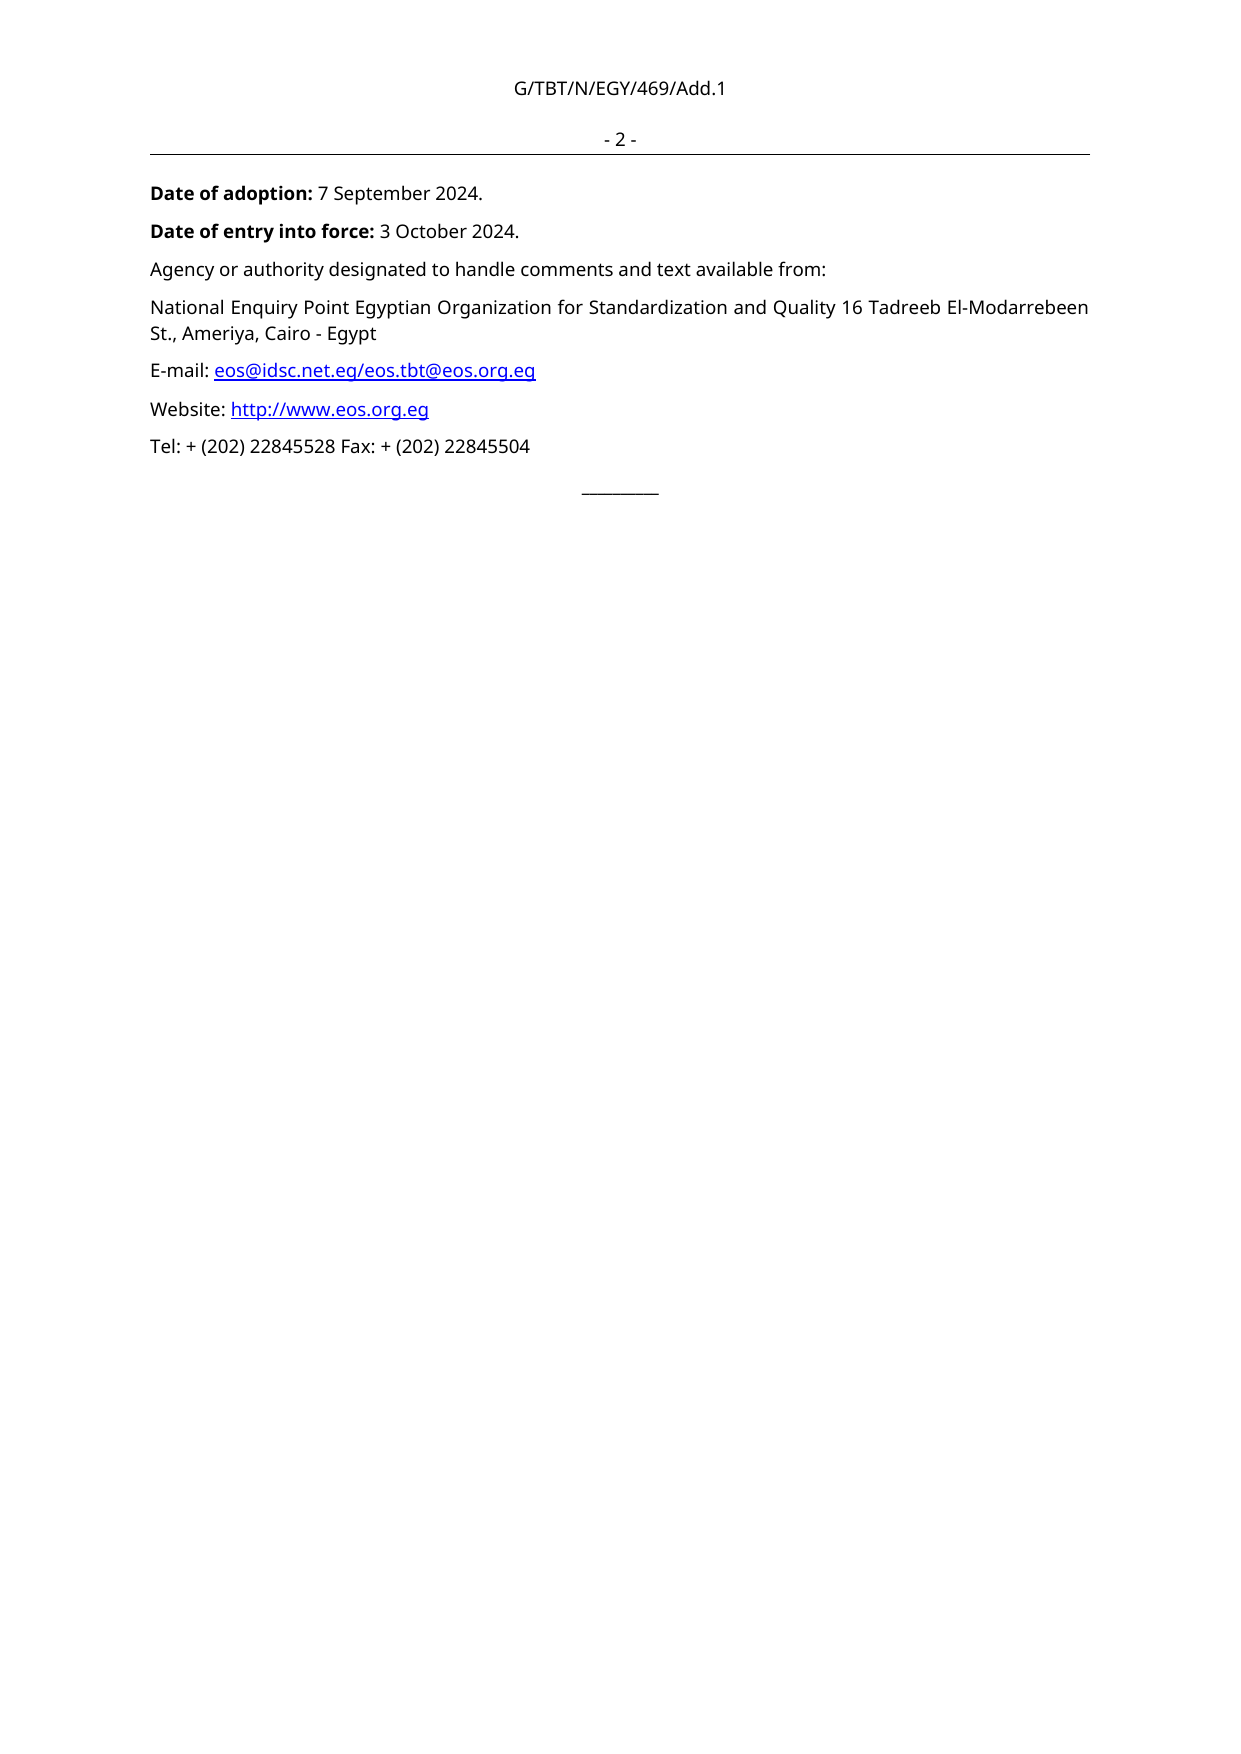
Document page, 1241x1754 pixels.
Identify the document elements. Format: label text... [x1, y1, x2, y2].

text Date of entry into force: 3 October 2024. [150, 218, 1090, 244]
text Agency or authority designated to handle comments and text available from: [150, 256, 1090, 282]
text E-mail: eos@idsc.net.eg/eos.tbt@eos.org.eg [150, 358, 1090, 383]
text __________ [150, 472, 1090, 497]
text Tel: + (202) 22845528 Fax: + (202) 22845504 [150, 434, 1090, 459]
text Website: http://www.eos.org.eg [150, 396, 1090, 421]
text National Enquiry Point Egyptian Organization for Standardization and Quality 16 Tadreeb El-Modarrebeen St., Ameriya, Cairo - Egypt [150, 294, 1090, 345]
text Date of adoption: 7 September 2024. [150, 180, 1090, 206]
